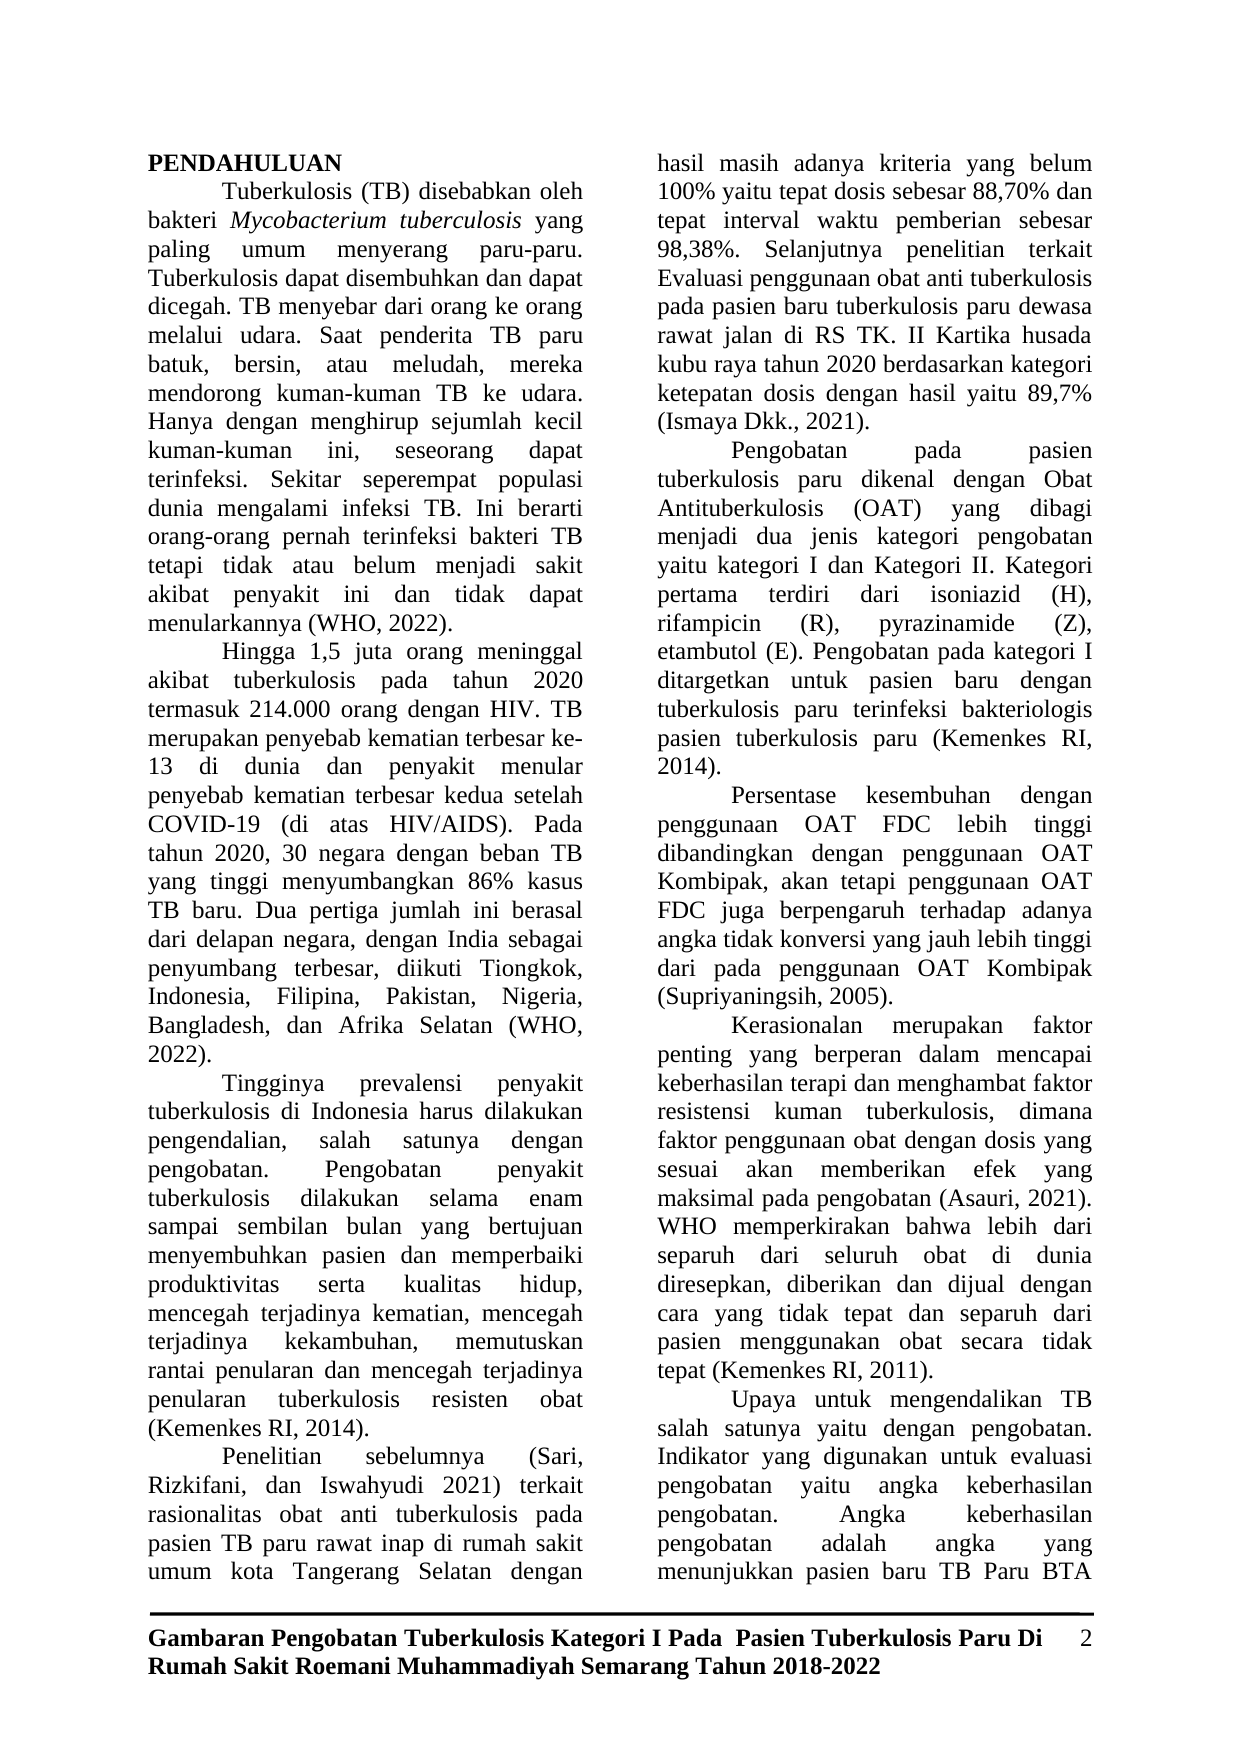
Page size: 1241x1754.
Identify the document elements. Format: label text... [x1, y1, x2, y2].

list Penelitian sebelumnya (Sari, Rizkifani, dan Iswahyudi 2021) terkait rasionalitas obat anti tuberkulosis pada pasien TB paru rawat inap di rumah sakit umum kota Tangerang Selatan dengan hasil masih adanya kriteria yang belum 100% yaitu tepat dosis sebesar 88,70% dan tepat interval waktu pemberian sebesar 98,38%. Selanjutnya penelitian terkait Evaluasi penggunaan obat anti tuberkulosis pada pasien baru tuberkulosis paru dewasa rawat jalan di RS TK. II Kartika husada kubu raya tahun 2020 berdasarkan kategori ketepatan dosis dengan hasil yaitu 89,7% (Ismaya Dkk., 2021). [657, 148, 1092, 435]
list Tingginya prevalensi penyakit tuberkulosis di Indonesia harus dilakukan pengendalian, salah satunya dengan pengobatan. Pengobatan penyakit tuberkulosis dilakukan selama enam sampai sembilan bulan yang bertujuan menyembuhkan pasien dan memperbaiki produktivitas serta kualitas hidup, mencegah terjadinya kematian, mencegah terjadinya kekambuhan, memutuskan rantai penularan dan mencegah terjadinya penularan tuberkulosis resisten obat (Kemenkes RI, 2014). [148, 1068, 583, 1441]
list Kerasionalan merupakan faktor penting yang berperan dalam mencapai keberhasilan terapi dan menghambat faktor resistensi kuman tuberkulosis, dimana faktor penggunaan obat dengan dosis yang sesuai akan memberikan efek yang maksimal pada pengobatan (Asauri, 2021). WHO memperkirakan bahwa lebih dari separuh dari seluruh obat di dunia diresepkan, diberikan dan dijual dengan cara yang tidak tepat dan separuh dari pasien menggunakan obat secara tidak tepat (Kemenkes RI, 2011). [657, 1010, 1092, 1384]
list Persentase kesembuhan dengan penggunaan OAT FDC lebih tinggi dibandingkan dengan penggunaan OAT Kombipak, akan tetapi penggunaan OAT FDC juga berpengaruh terhadap adanya angka tidak konversi yang jauh lebih tinggi dari pada penggunaan OAT Kombipak (Supriyaningsih, 2005). [657, 780, 1092, 1010]
list Tuberkulosis (TB) disebabkan oleh bakteri Mycobacterium tuberculosis yang paling umum menyerang paru-paru. Tuberkulosis dapat disembuhkan dan dapat dicegah. TB menyebar dari orang ke orang melalui udara. Saat penderita TB paru batuk, bersin, atau meludah, mereka mendorong kuman-kuman TB ke udara. Hanya dengan menghirup sejumlah kecil kuman-kuman ini, seseorang dapat terinfeksi. Sekitar seperempat populasi dunia mengalami infeksi TB. Ini berarti orang-orang pernah terinfeksi bakteri TB tetapi tidak atau belum menjadi sakit akibat penyakit ini dan tidak dapat menularkannya (WHO, 2022). [148, 176, 583, 636]
list Penelitian sebelumnya (Sari, Rizkifani, dan Iswahyudi 2021) terkait rasionalitas obat anti tuberkulosis pada pasien TB paru rawat inap di rumah sakit umum kota Tangerang Selatan dengan hasil masih adanya kriteria yang belum 100% yaitu tepat dosis sebesar 88,70% dan tepat interval waktu pemberian sebesar 98,38%. Selanjutnya penelitian terkait Evaluasi penggunaan obat anti tuberkulosis pada pasien baru tuberkulosis paru dewasa rawat jalan di RS TK. II Kartika husada kubu raya tahun 2020 berdasarkan kategori ketepatan dosis dengan hasil yaitu 89,7% (Ismaya Dkk., 2021). [148, 1441, 583, 1585]
list Pengobatan pada pasien tuberkulosis paru dikenal dengan Obat Antituberkulosis (OAT) yang dibagi menjadi dua jenis kategori pengobatan yaitu kategori I dan Kategori II. Kategori pertama terdiri dari isoniazid (H), rifampicin (R), pyrazinamide (Z), etambutol (E). Pengobatan pada kategori I ditargetkan untuk pasien baru dengan tuberkulosis paru terinfeksi bakteriologis pasien tuberkulosis paru (Kemenkes RI, 2014). [657, 435, 1092, 780]
list Hingga 1,5 juta orang meninggal akibat tuberkulosis pada tahun 2020 termasuk 214.000 orang dengan HIV. TB merupakan penyebab kematian terbesar ke-13 di dunia dan penyakit menular penyebab kematian terbesar kedua setelah COVID-19 (di atas HIV/AIDS). Pada tahun 2020, 30 negara dengan beban TB yang tinggi menyumbangkan 86% kasus TB baru. Dua pertiga jumlah ini berasal dari delapan negara, dengan India sebagai penyumbang terbesar, diikuti Tiongkok, Indonesia, Filipina, Pakistan, Nigeria, Bangladesh, dan Afrika Selatan (WHO, 2022). [148, 636, 583, 1068]
text PENDAHULUAN [148, 148, 583, 176]
